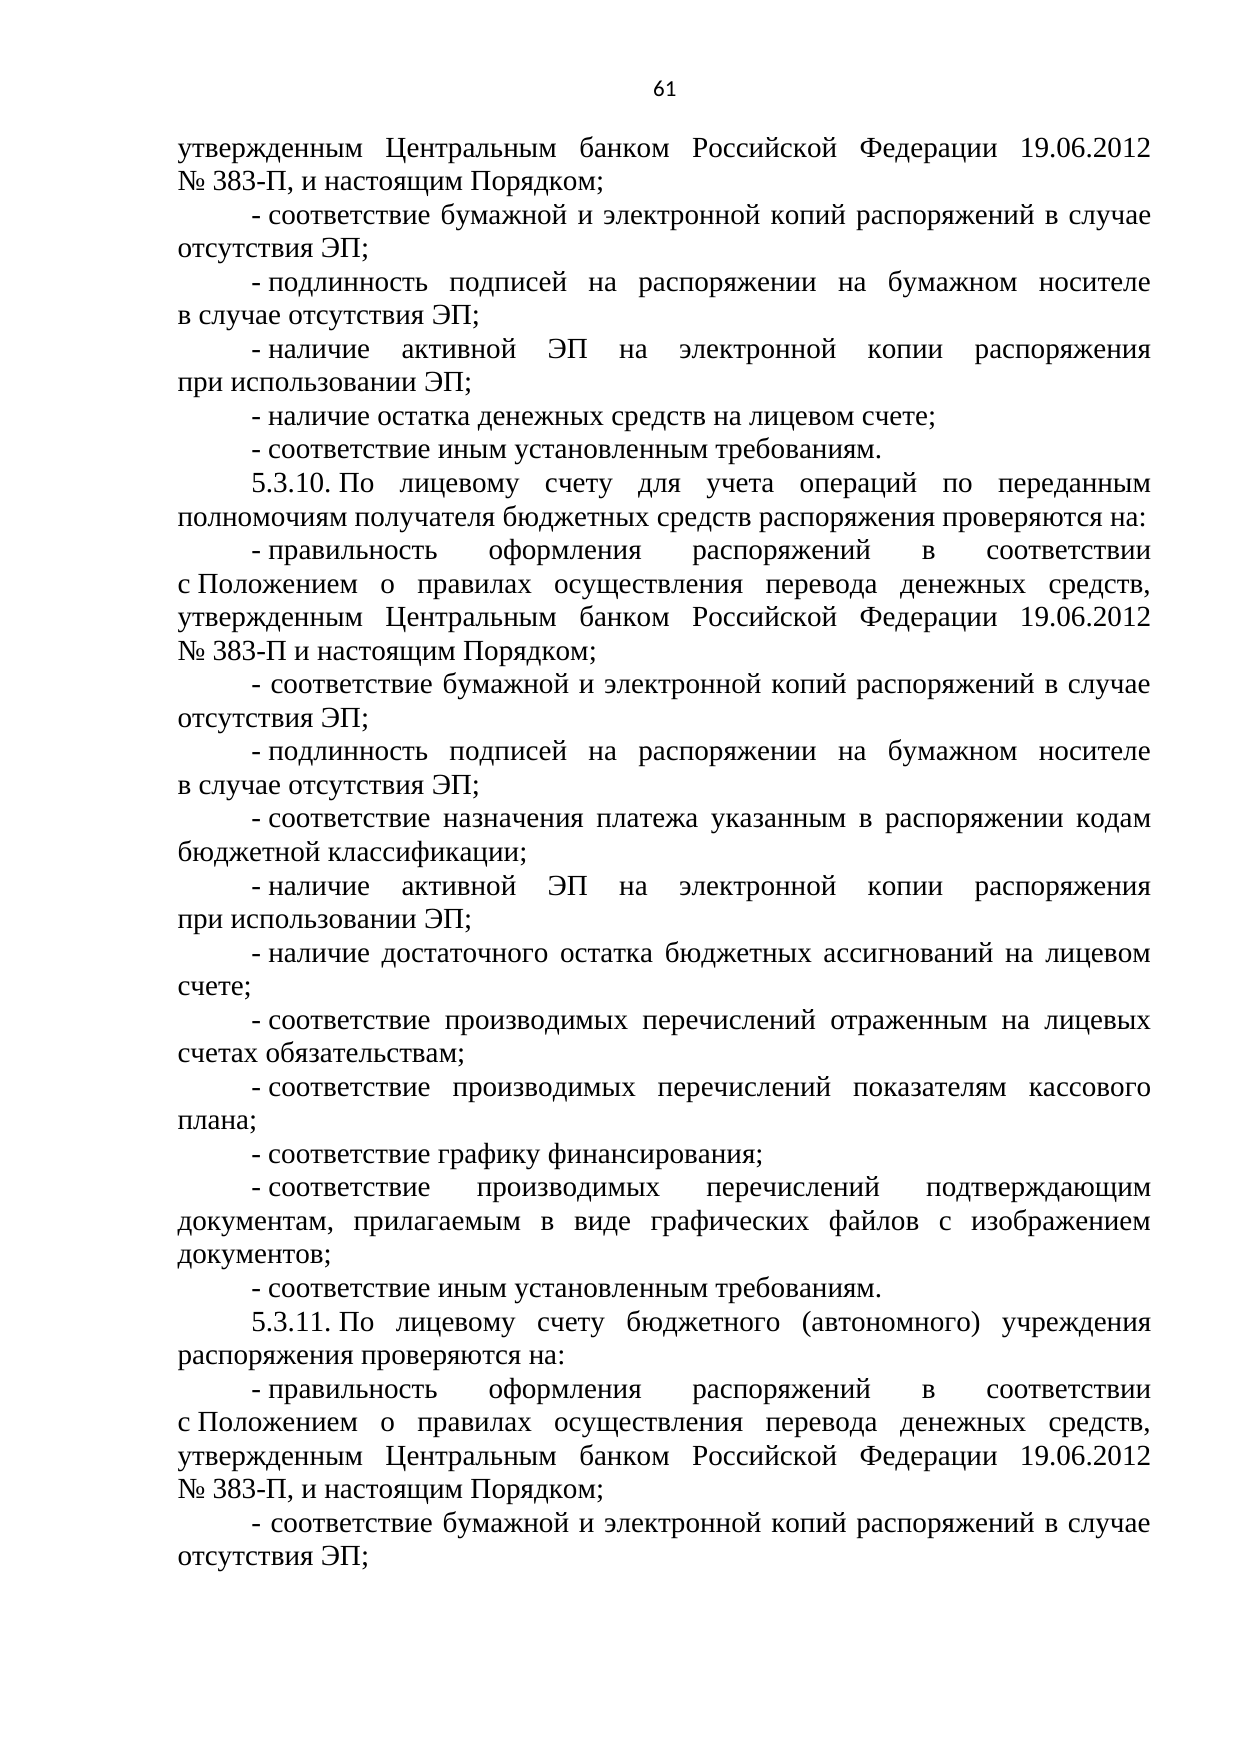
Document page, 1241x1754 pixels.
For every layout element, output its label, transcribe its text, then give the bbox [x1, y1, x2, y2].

text - соответствие бумажной и электронной копий распоряжений в случае отсутствия ЭП; [177, 197, 1152, 264]
text - наличие активной ЭП на электронной копии распоряжения при использовании ЭП; [177, 331, 1152, 398]
text - подлинность подписей на распоряжении на бумажном носителе в случае отсутствия ЭП; [177, 733, 1152, 801]
text - соответствие производимых перечислений показателям кассового плана; [177, 1069, 1152, 1136]
text - соответствие назначения платежа указанным в распоряжении кодам бюджетной классификации; [177, 801, 1152, 868]
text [177, 130, 1152, 197]
text - подлинность подписей на распоряжении на бумажном носителе в случае отсутствия ЭП; [177, 264, 1152, 331]
text - соответствие бумажной и электронной копий распоряжений в случае отсутствия ЭП; [177, 666, 1152, 733]
text - наличие остатка денежных средств на лицевом счете; [177, 398, 1152, 432]
text - соответствие графику финансирования; [177, 1136, 1152, 1169]
text - соответствие иным установленным требованиям. [177, 432, 1152, 465]
text - соответствие иным установленным требованиям. [177, 1270, 1152, 1304]
text 5.3.10. По лицевому счету для учета операций по переданным полномочиям получателя бюджетных средств распоряжения проверяются на: [177, 465, 1152, 532]
text - правильность оформления распоряжений в соответствии с Положением о правилах осуществления перевода денежных средств, утвержденным Центральным банком Российской Федерации 19.06.2012 № 383-П и настоящим Порядком; [177, 532, 1152, 666]
text - соответствие производимых перечислений отраженным на лицевых счетах обязательствам; [177, 1002, 1152, 1069]
text - наличие активной ЭП на электронной копии распоряжения при использовании ЭП; [177, 868, 1152, 935]
text - наличие достаточного остатка бюджетных ассигнований на лицевом счете; [177, 935, 1152, 1002]
text - соответствие производимых перечислений подтверждающим документам, прилагаемым в виде графических файлов с изображением документов; [177, 1169, 1152, 1270]
text - соответствие бумажной и электронной копий распоряжений в случае отсутствия ЭП; [177, 1505, 1152, 1572]
text 5.3.11. По лицевому счету бюджетного (автономного) учреждения распоряжения проверяются на: [177, 1304, 1152, 1371]
